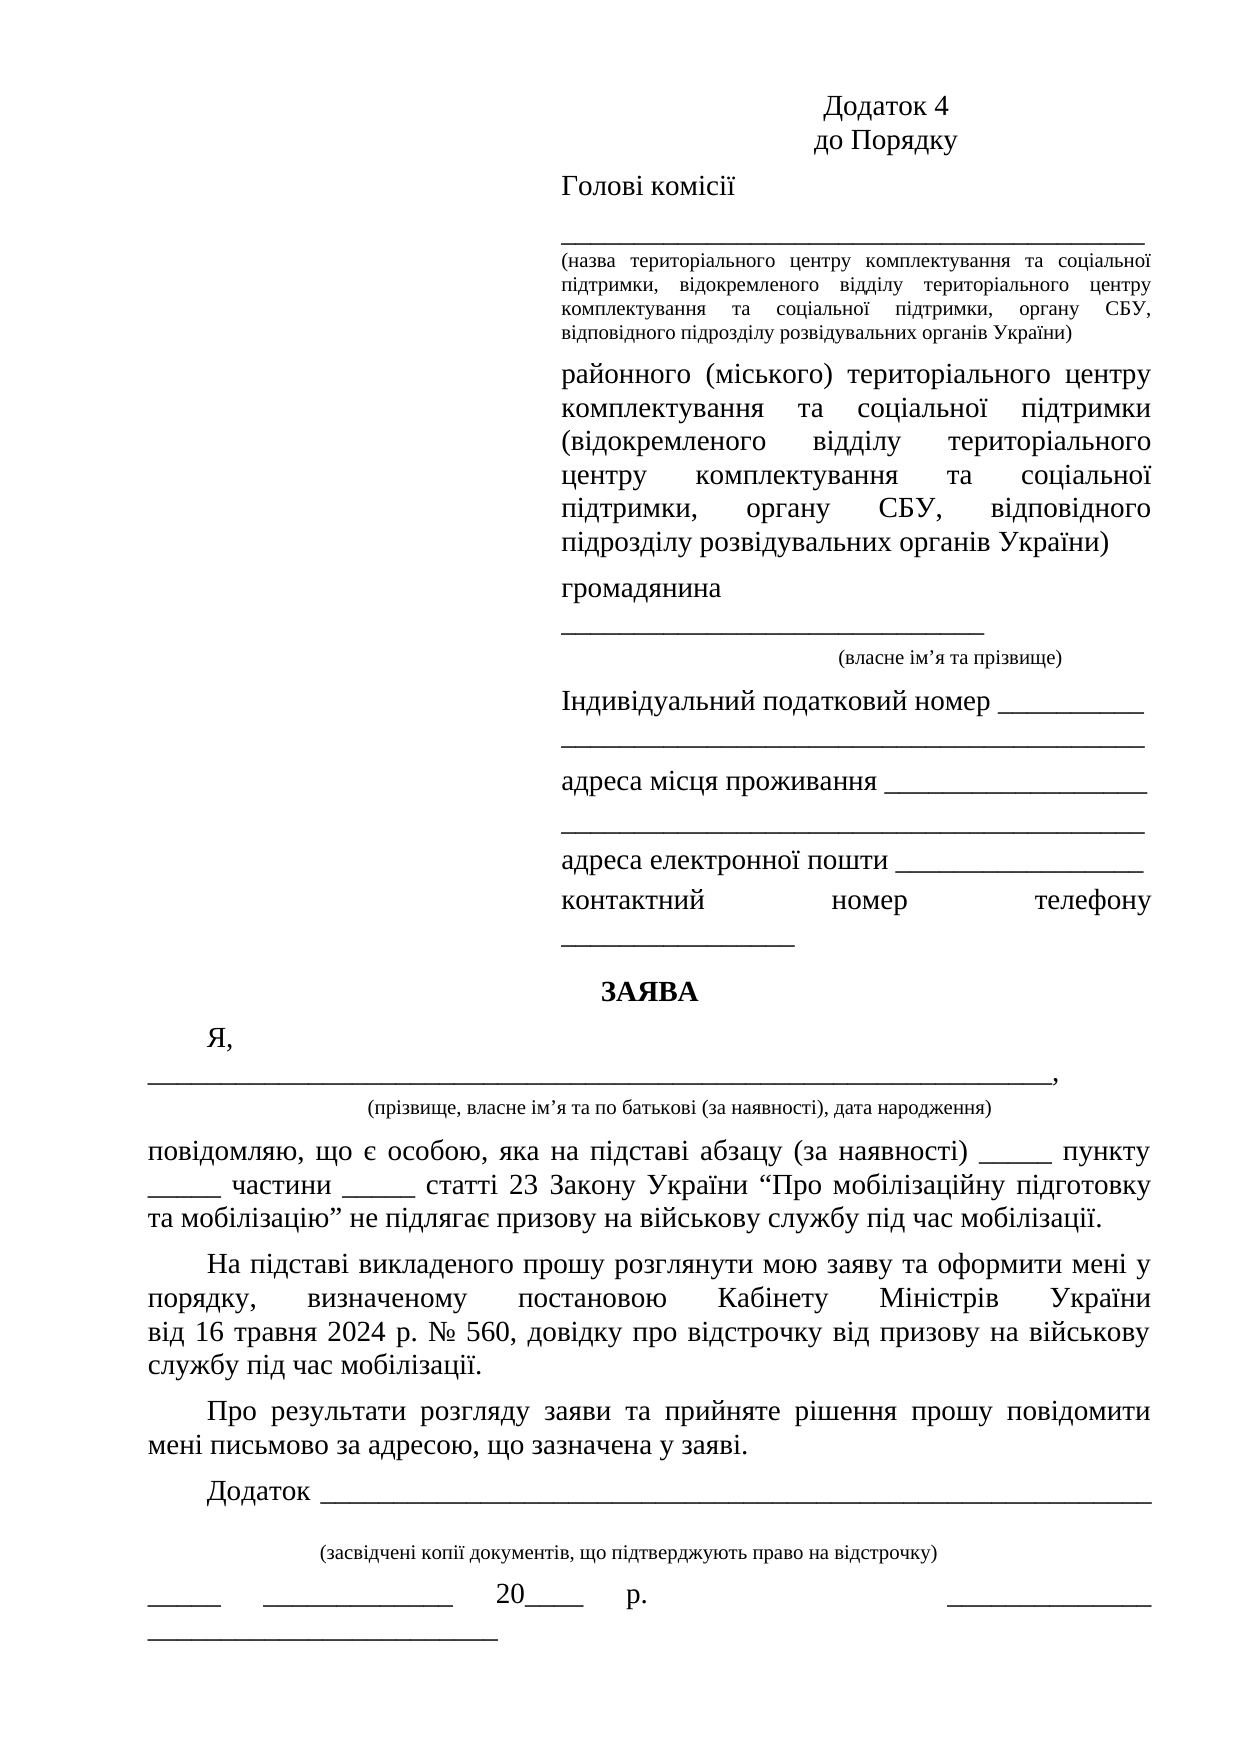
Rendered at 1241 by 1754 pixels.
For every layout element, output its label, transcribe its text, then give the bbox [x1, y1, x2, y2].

text Про результати розгляду заяви та прийняте рішення прошу повідомити мені письмово за адресою, що зазначена у заяві. [148, 1393, 1152, 1460]
text Додаток _________________________________________________________ (засвідчені копії документів, що підтверджують право на відстрочку) [148, 1473, 1152, 1564]
text контактний номер телефону ________________ [561, 882, 1152, 949]
text На підставі викладеного прошу розглянути мою заяву та оформити мені у порядку, визначеному постановою Кабінету Міністрів України від 16 травня 2024 р. № 560, довідку про відстрочку від призову на військову службу під час мобілізації. [148, 1247, 1152, 1381]
text Додаток 4 до Порядку [620, 88, 1152, 156]
text Я, ______________________________________________________________, (прізвище, власне ім’я та по батькові (за наявності), дата народження) [148, 1020, 1152, 1121]
text громадянина _____________________________ (власне ім’я та прізвище) [561, 570, 1152, 671]
text ________________________________________ (назва територіального центру комплектування та соціальної підтримки, відокремленого відділу територіального центру комплектування та соціальної підтримки, органу СБУ, відповідного підрозділу розвідувальних органів України) [561, 214, 1152, 344]
text _____ _____________ 20____ р. ______________ ________________________ [148, 1577, 1152, 1644]
text районного (міського) територіального центру комплектування та соціальної підтримки (відокремленого відділу територіального центру комплектування та соціальної підтримки, органу СБУ, відповідного підрозділу розвідувальних органів України) [561, 356, 1152, 558]
text повідомляю, що є особою, яка на підставі абзацу (за наявності) _____ пункту _____ частини _____ статті 23 Закону України “Про мобілізаційну підготовку та мобілізацію” не підлягає призову на військову службу під час мобілізації. [148, 1133, 1152, 1234]
text ________________________________________ [561, 803, 1152, 836]
text Індивідуальний податковий номер __________ ________________________________________ [561, 683, 1152, 750]
text ЗАЯВА [148, 974, 1152, 1008]
text адреса місця проживання __________________ [561, 763, 1152, 796]
text адреса електронної пошти _________________ [561, 842, 1152, 876]
text Голові комісії [561, 168, 1152, 202]
